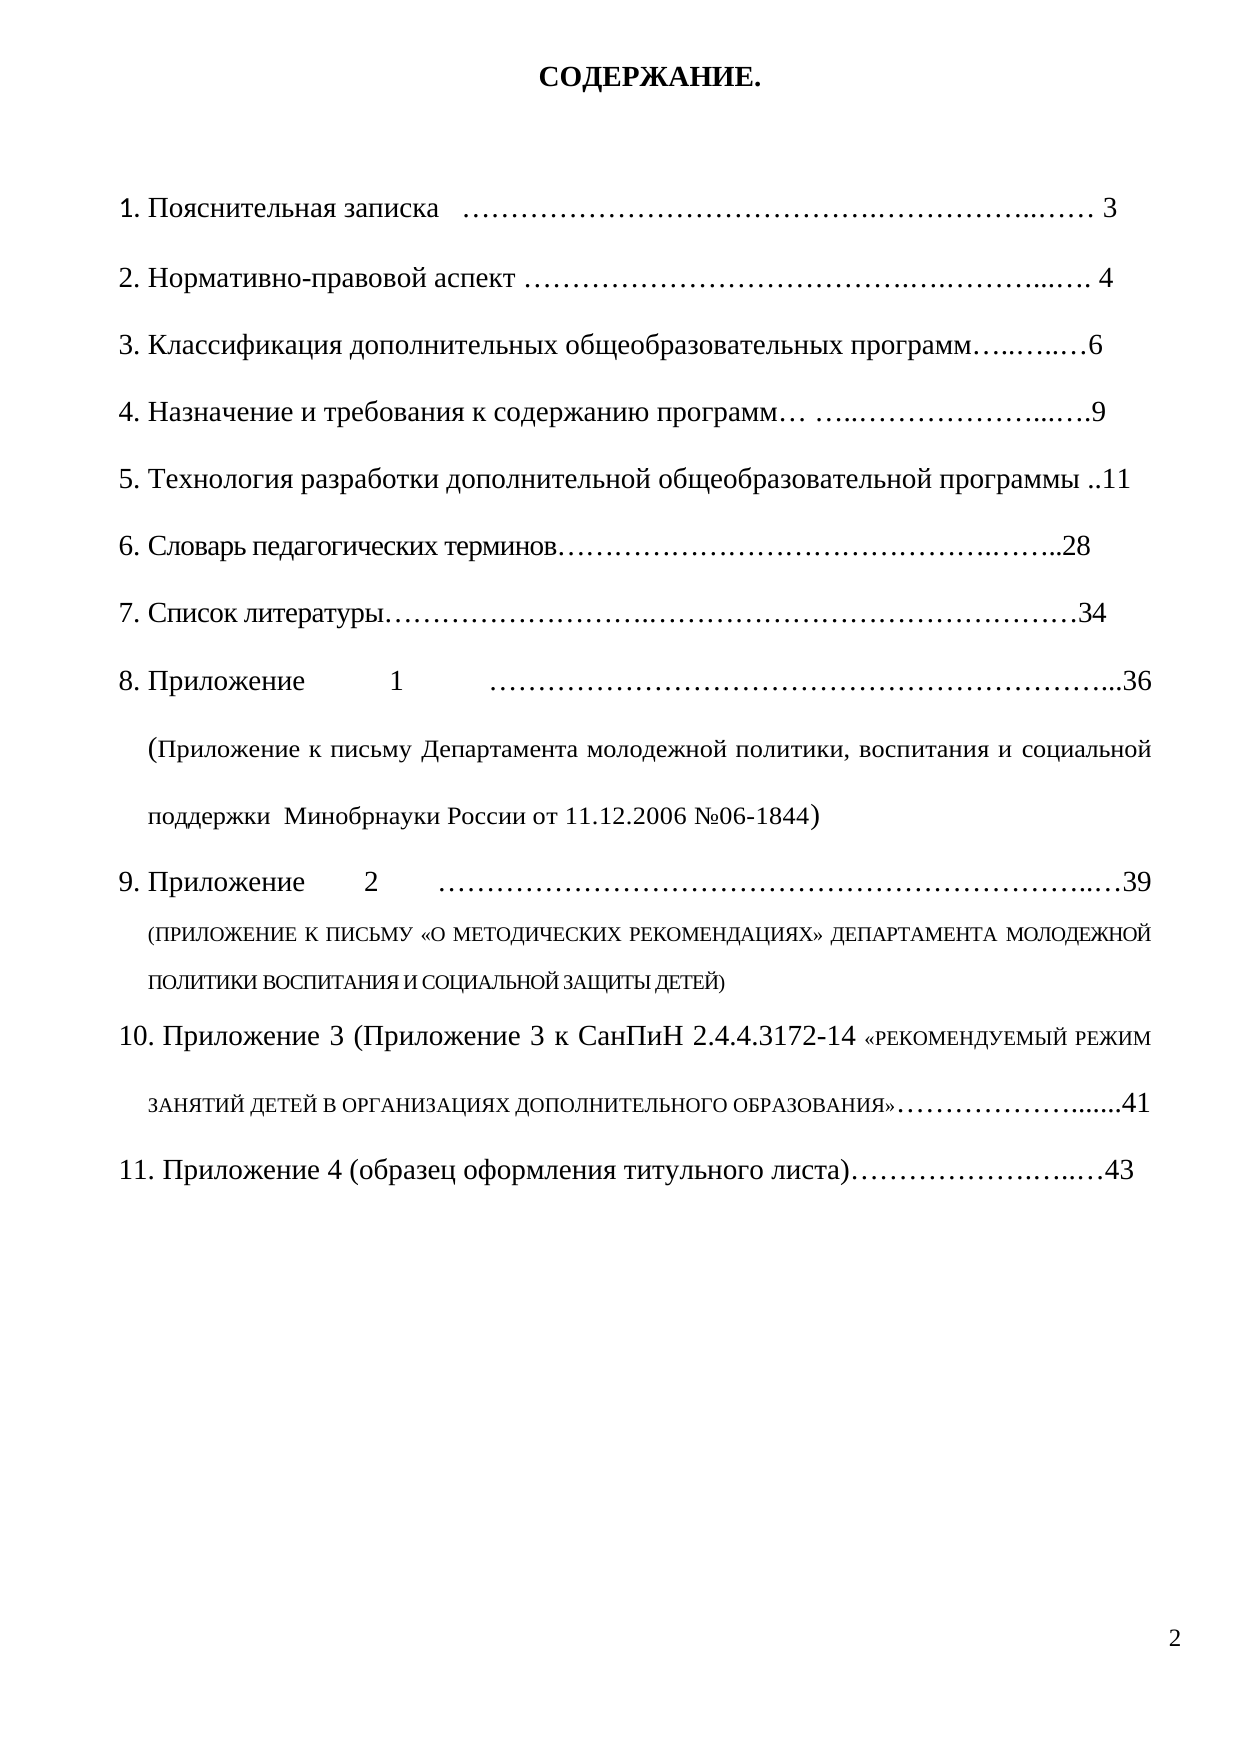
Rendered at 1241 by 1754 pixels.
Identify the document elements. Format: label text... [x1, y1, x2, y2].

list Технология разработки дополнительной общеобразовательной программы ..11 [118, 461, 1152, 495]
list Приложение 2 …………………………………………………………..…39 (ПРИЛОЖЕНИЕ К ПИСЬМУ «О МЕТОДИЧЕСКИХ РЕКОМЕНДАЦИЯХ» ДЕПАРТАМЕНТА МОЛОДЕЖНОЙ ПОЛИТИКИ ВОСПИТАНИЯ И СОЦИАЛЬНОЙ ЗАЩИТЫ ДЕТЕЙ) [118, 864, 1152, 994]
list Приложение 1 ………………………………………………………...36 (Приложение к письму Департамента молодежной политики, воспитания и социальной поддержки Минобрнауки России от 11.12.2006 №06-1844) [118, 663, 1152, 830]
list Пояснительная записка …………………………………….……………..…… 3 [118, 189, 1152, 224]
list Нормативно-правовой аспект ………………………………….….………...…. 4 [118, 260, 1152, 294]
list Приложение 4 (образец оформления титульного листа)……………….…..…43 [118, 1152, 1152, 1185]
text СОДЕРЖАНИЕ. [118, 59, 1152, 93]
list Словарь педагогических терминов……………………………………….……..28 [118, 528, 1152, 562]
list Назначение и требования к содержанию программ… …..………………...….9 [118, 394, 1152, 428]
list Приложение 3 (Приложение 3 к СанПиН 2.4.4.3172-14 «РЕКОМЕНДУЕМЫЙ РЕЖИМ ЗАНЯТИЙ ДЕТЕЙ В ОРГАНИЗАЦИЯХ ДОПОЛНИТЕЛЬНОГО ОБРАЗОВАНИЯ»……………….......41 [118, 1018, 1152, 1118]
list Список литературы……………………….………………………………………34 [118, 596, 1152, 629]
list Классификация дополнительных общеобразовательных программ…..…..…6 [118, 327, 1152, 361]
